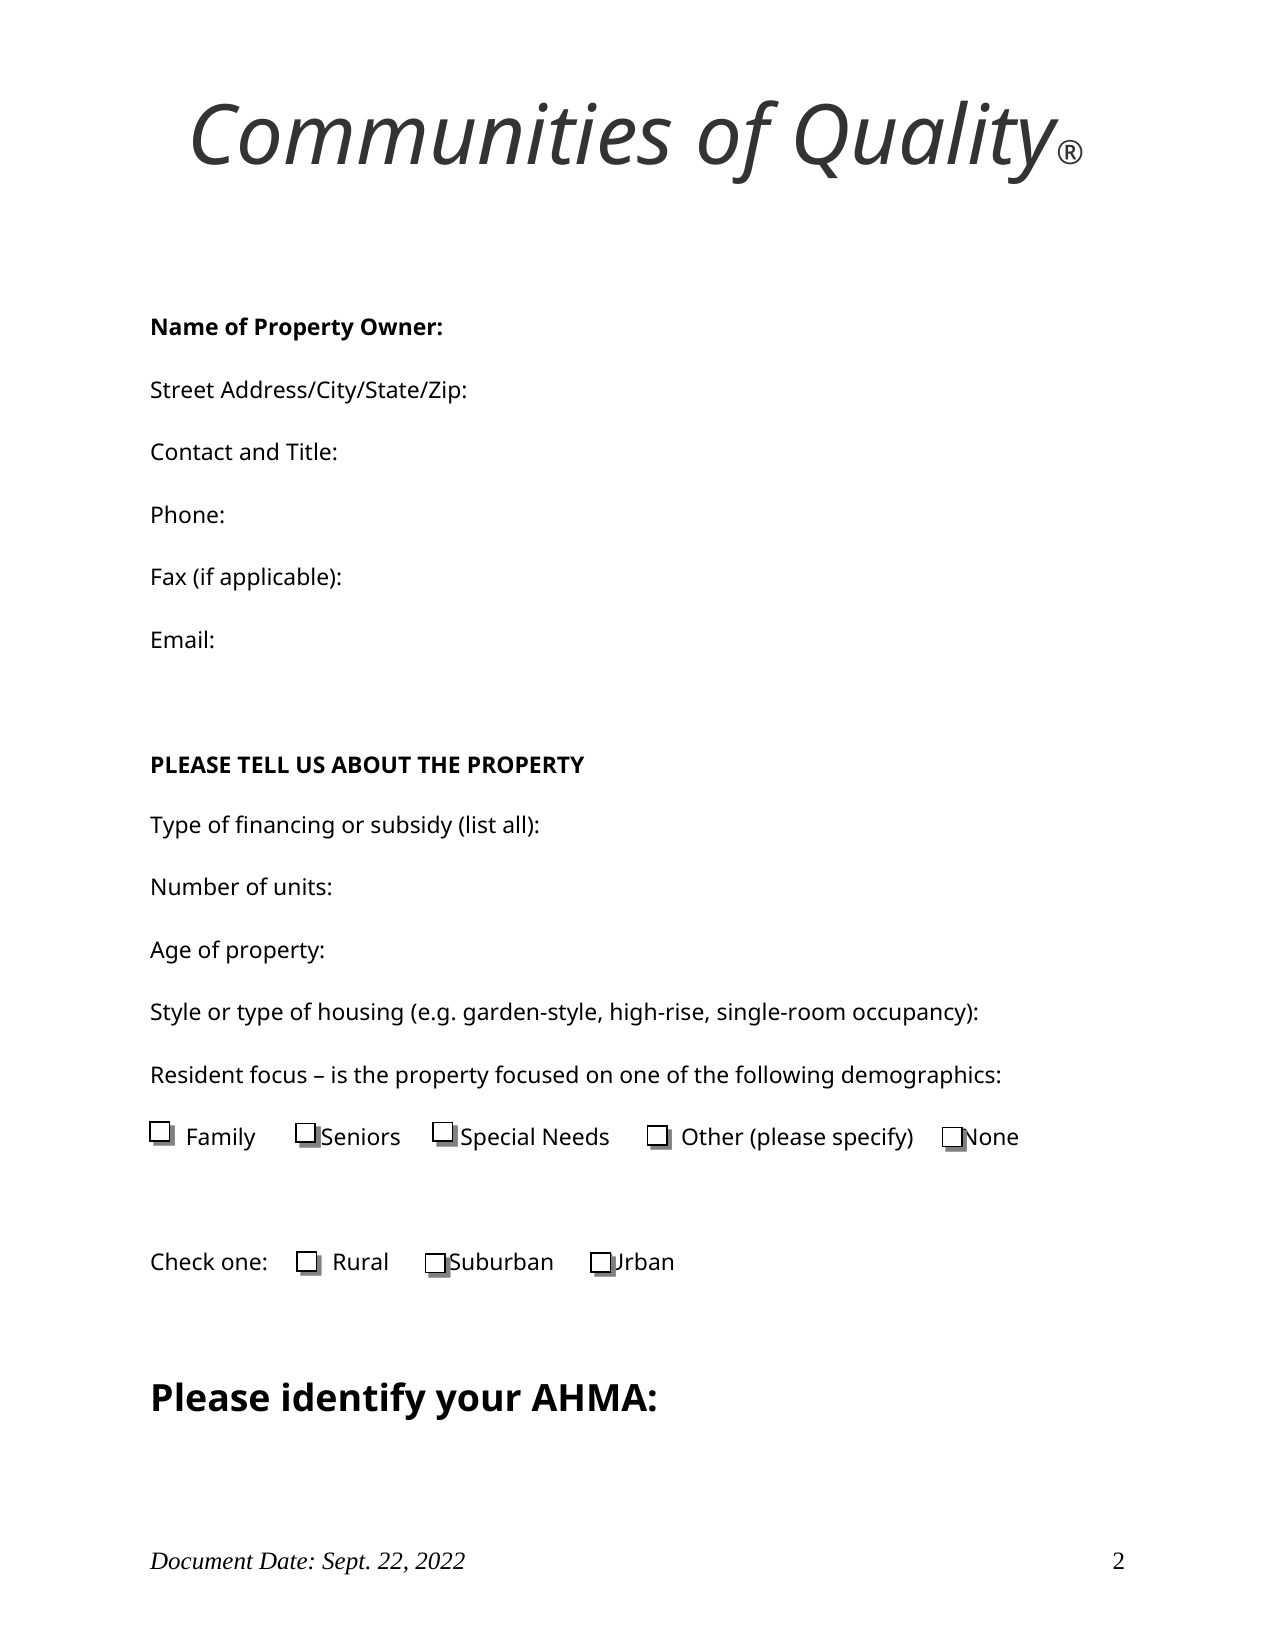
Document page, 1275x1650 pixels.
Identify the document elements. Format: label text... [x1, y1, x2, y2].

text Check one: \ Rural Suburban Urban [150, 1246, 1125, 1277]
text Email: [150, 623, 1125, 655]
text Fax (if applicable): [150, 561, 1125, 592]
text Family Seniors Special Needs Other (please specify) None [150, 1121, 1125, 1152]
text Please identify your AHMA: [150, 1371, 1125, 1422]
text Style or type of housing (e.g. garden-style, high-rise, single-room occupancy): [150, 996, 1125, 1027]
text Street Address/City/State/Zip: [150, 373, 1125, 405]
text Contact and Title: [150, 436, 1125, 467]
text PLEASE TELL US ABOUT THE PROPERTY [150, 748, 1125, 808]
text Type of financing or subsidy (list all): [150, 808, 1125, 840]
text Phone: [150, 498, 1125, 530]
text Name of Property Owner: [150, 311, 1125, 342]
text Resident focus – is the property focused on one of the following demographics: [150, 1058, 1125, 1090]
text Age of property: [150, 933, 1125, 965]
text Number of units: [150, 871, 1125, 902]
